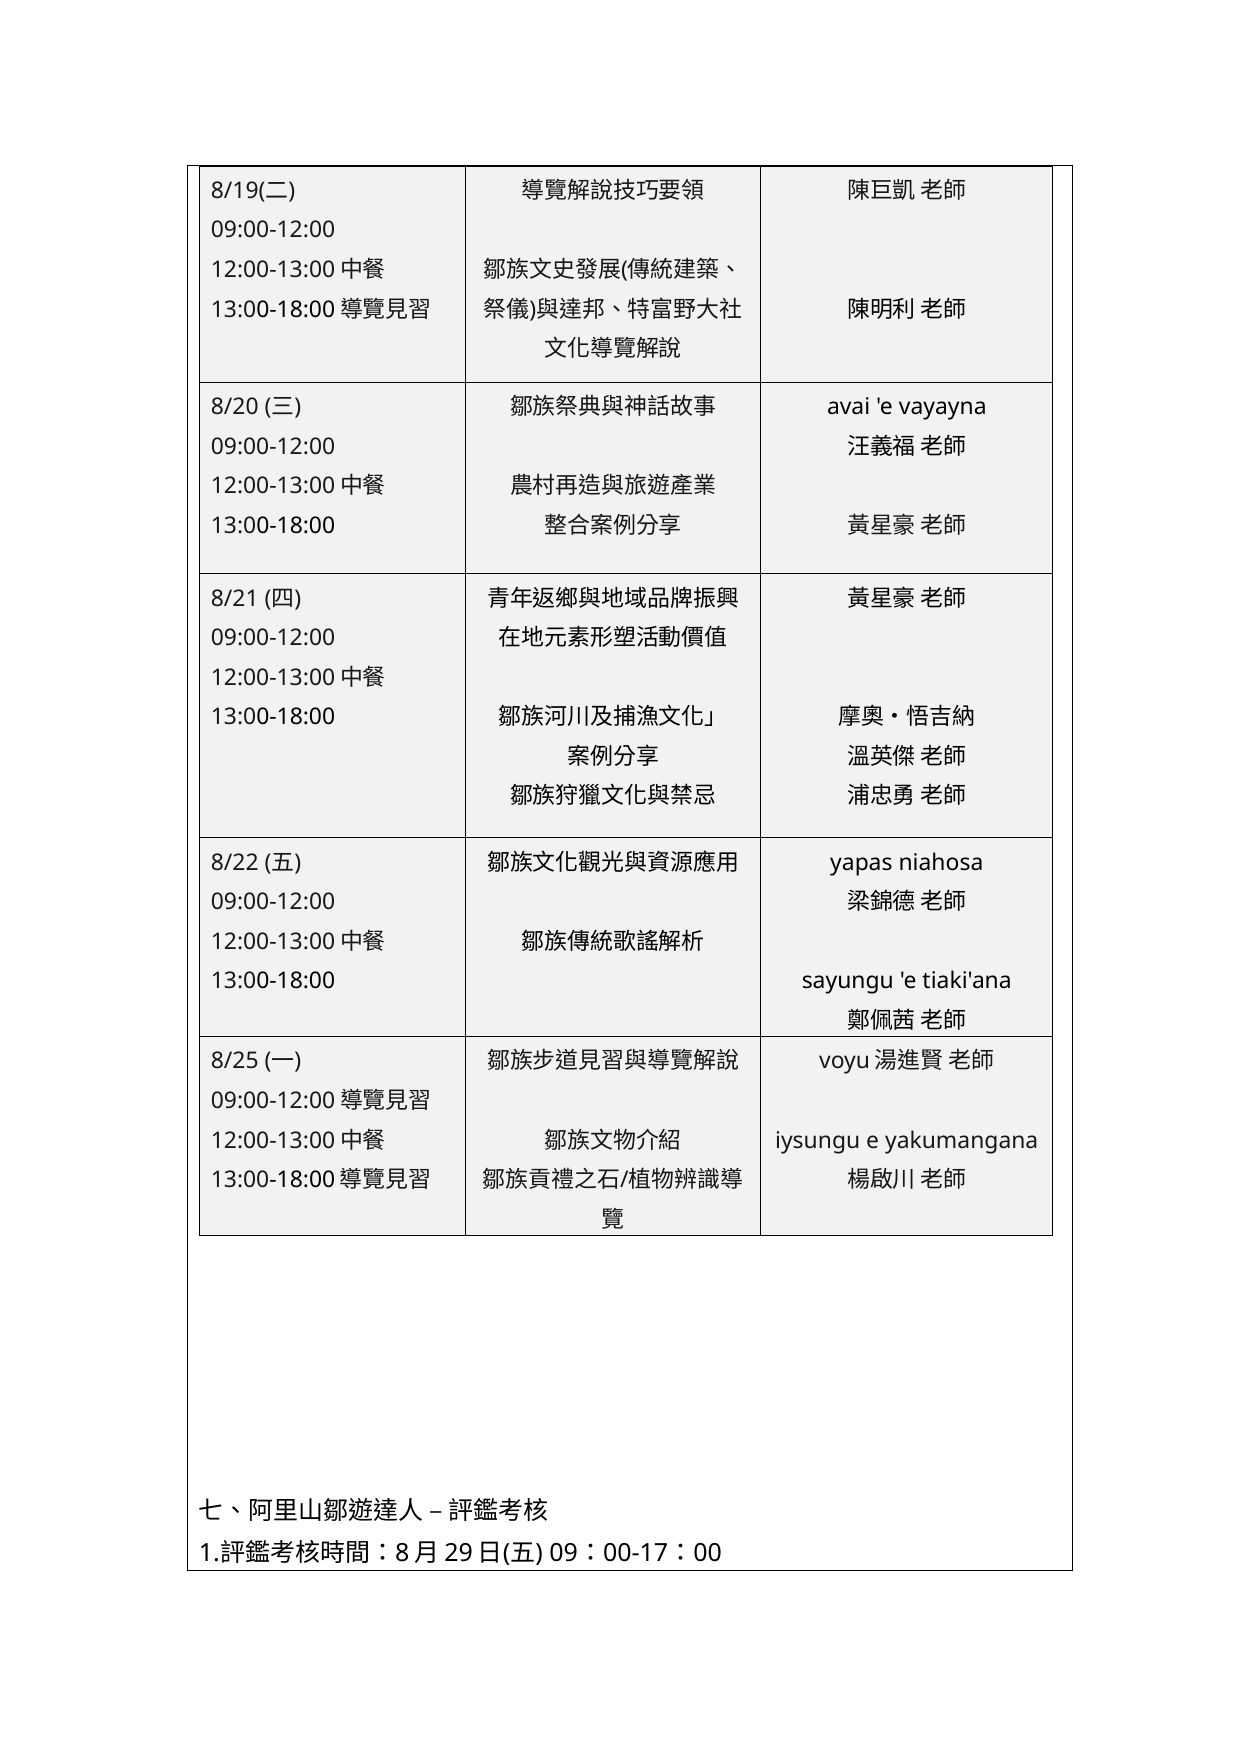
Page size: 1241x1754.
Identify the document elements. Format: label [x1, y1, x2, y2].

table_header [188, 166, 1072, 1569]
